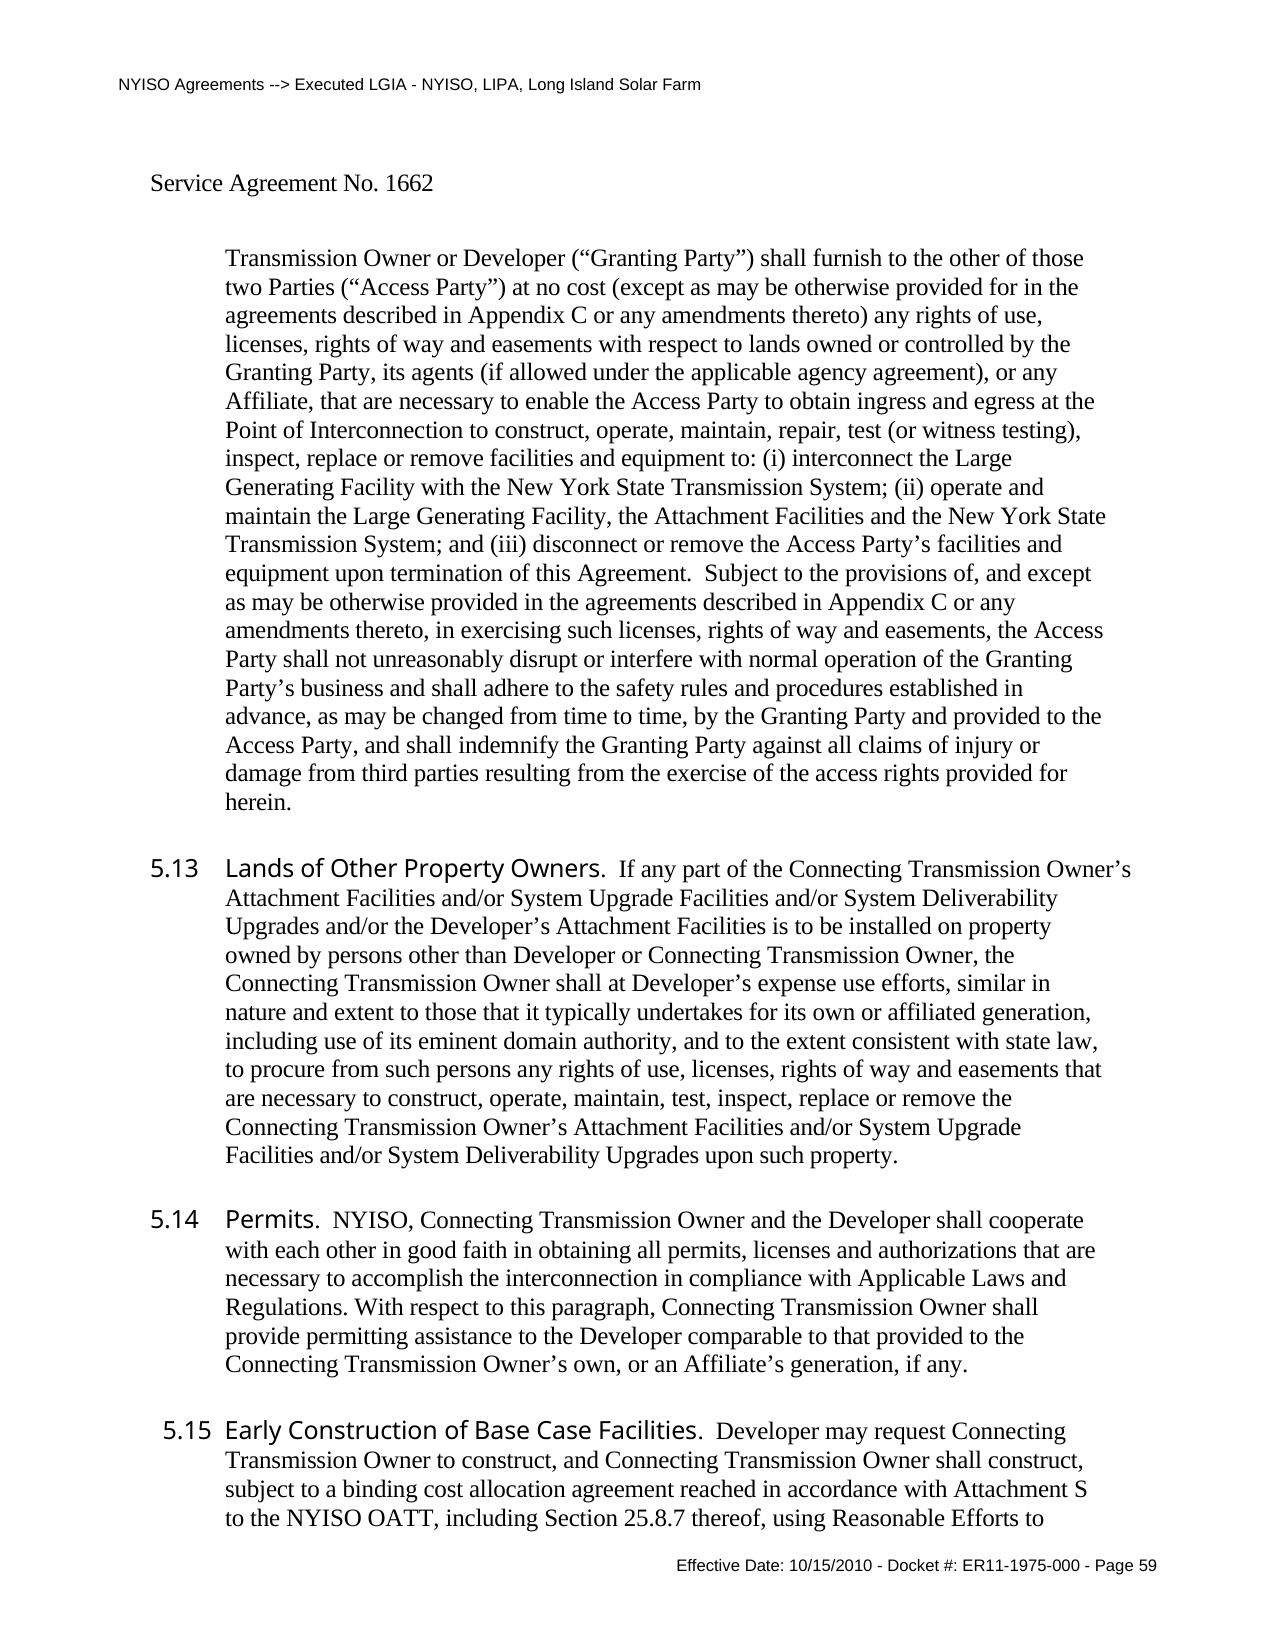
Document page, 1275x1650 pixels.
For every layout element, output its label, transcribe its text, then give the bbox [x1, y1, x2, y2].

text 5.13 Lands of Other Property Owners. If any part of the Connecting Transmission Owner’s [150, 854, 1275, 883]
text 5.15 Early Construction of Base Case Facilities. Developer may request Connecting [162, 1416, 1275, 1445]
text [225, 1446, 1135, 1532]
text with each other in good faith in obtaining all permits, licenses and authorizations that are necessary to accomplish the interconnection in compliance with Applicable Laws and Regulations. With respect to this paragraph, Connecting Transmission Owner shall provide permitting assistance to the Developer comparable to that provided to the Connecting Transmission Owner’s own, or an Affiliate’s generation, if any. [225, 1235, 1134, 1378]
text Service Agreement No. 1662 [150, 168, 1275, 197]
text Attachment Facilities and/or System Upgrade Facilities and/or System Deliverability Upgrades and/or the Developer’s Attachment Facilities is to be installed on property owned by persons other than Developer or Connecting Transmission Owner, the Connecting Transmission Owner shall at Developer’s expense use efforts, similar in nature and extent to those that it typically undertakes for its own or affiliated generation, including use of its eminent domain authority, and to the extent consistent with state law, to procure from such persons any rights of use, licenses, rights of way and easements that are necessary to construct, operate, maintain, test, inspect, replace or remove the Connecting Transmission Owner’s Attachment Facilities and/or System Upgrade Facilities and/or System Deliverability Upgrades upon such property. [225, 883, 1140, 1169]
text 5.14 Permits. NYISO, Connecting Transmission Owner and the Developer shall cooperate [150, 1206, 1275, 1235]
text Transmission Owner or Developer (“Granting Party”) shall furnish to the other of those two Parties (“Access Party”) at no cost (except as may be otherwise provided for in the agreements described in Appendix C or any amendments thereto) any rights of use, licenses, rights of way and easements with respect to lands owned or controlled by the Granting Party, its agents (if allowed under the applicable agency agreement), or any Affiliate, that are necessary to enable the Access Party to obtain ingress and egress at the Point of Interconnection to construct, operate, maintain, repair, test (or witness testing), inspect, replace or remove facilities and equipment to: (i) interconnect the Large Generating Facility with the New York State Transmission System; (ii) operate and maintain the Large Generating Facility, the Attachment Facilities and the New York State Transmission System; and (iii) disconnect or remove the Access Party’s facilities and equipment upon termination of this Agreement. Subject to the provisions of, and except as may be otherwise provided in the agreements described in Appendix C or any amendments thereto, in exercising such licenses, rights of way and easements, the Access Party shall not unreasonably disrupt or interfere with normal operation of the Granting Party’s business and shall adhere to the safety rules and procedures established in advance, as may be changed from time to time, by the Granting Party and provided to the Access Party, and shall indemnify the Granting Party against all claims of injury or damage from third parties resulting from the exercise of the access rights provided for herein. [225, 243, 1144, 816]
